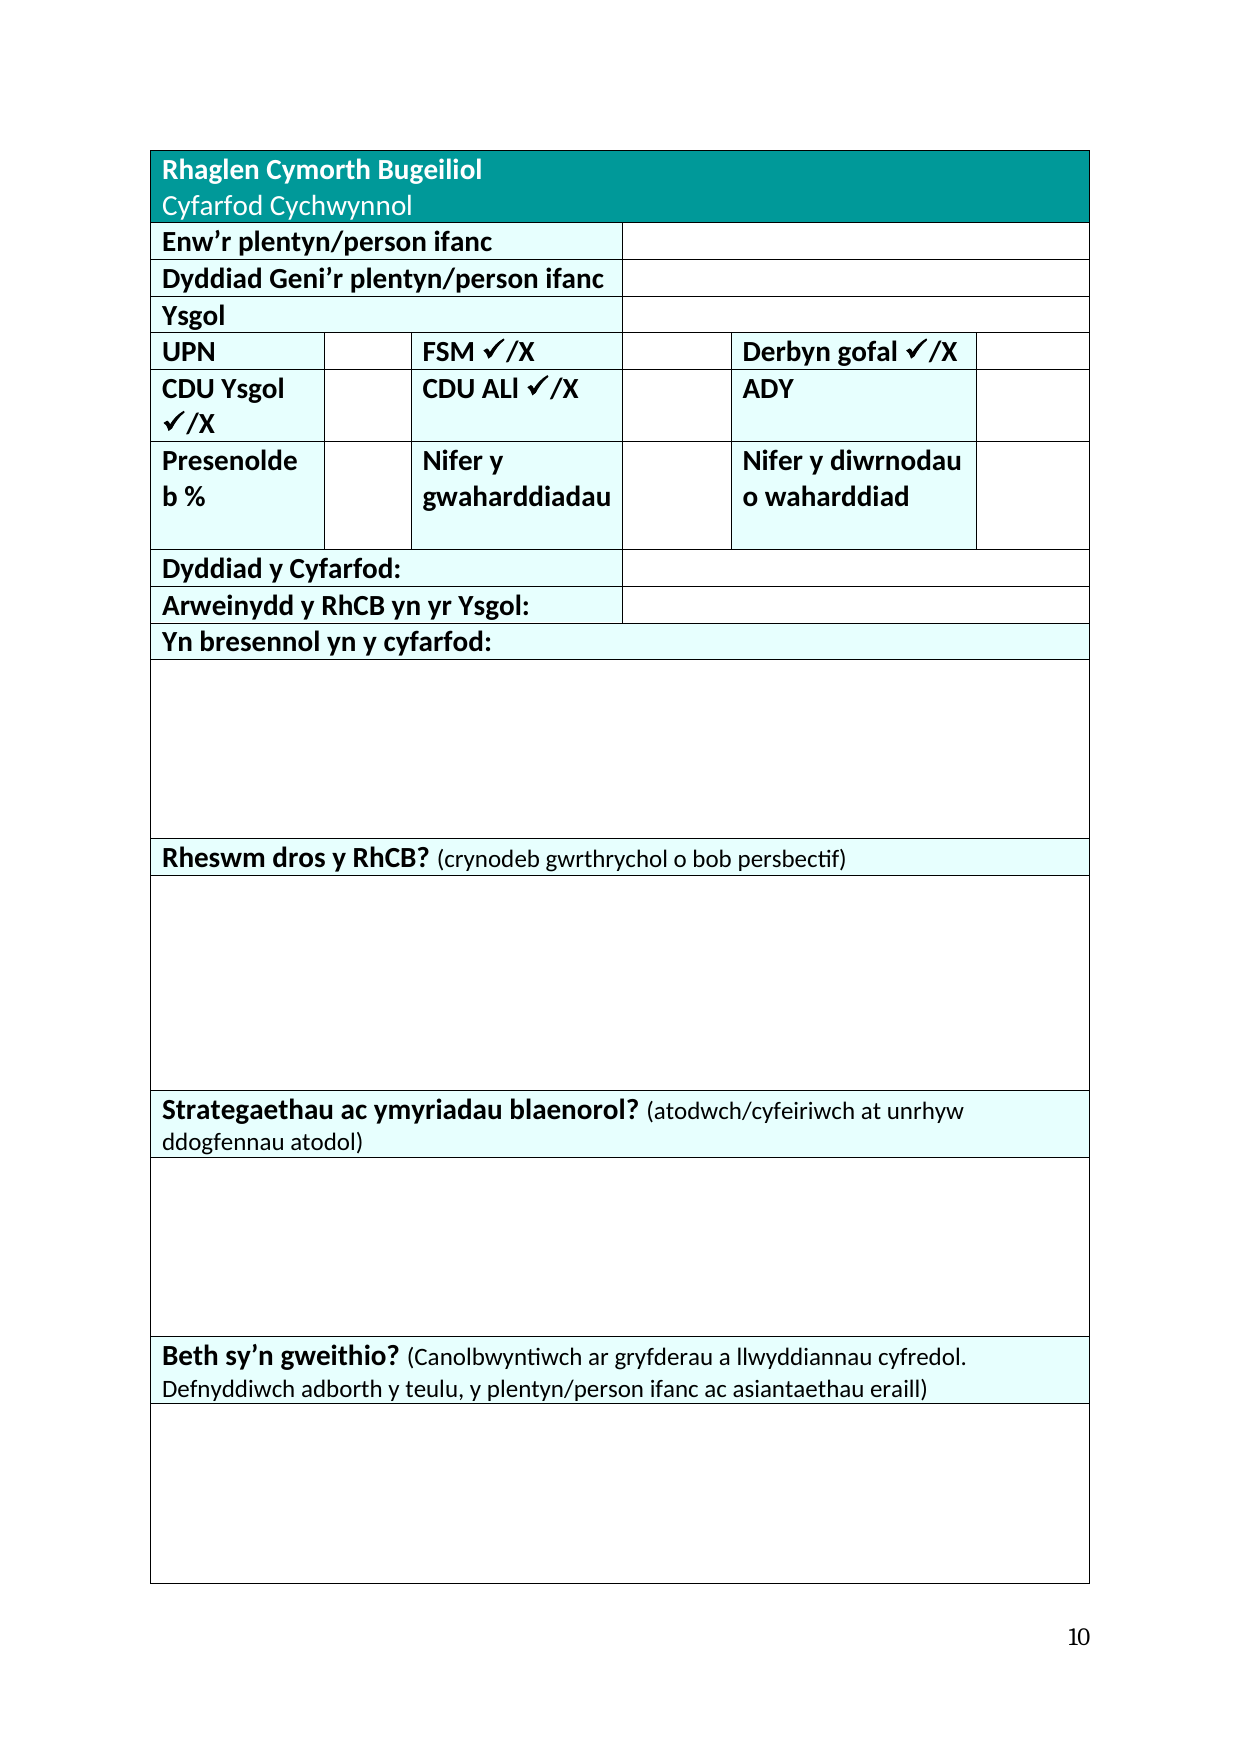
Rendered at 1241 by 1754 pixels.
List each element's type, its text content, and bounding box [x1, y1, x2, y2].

table_cell Nifer y diwrnodau o waharddiad [732, 442, 976, 549]
table_cell CDU ALl /X [412, 370, 622, 441]
table_cell [151, 1158, 1089, 1336]
table_cell Presenoldeb % [151, 442, 324, 549]
table_cell Ysgol [151, 297, 622, 332]
table_cell Strategaethau ac ymyriadau blaenorol? (atodwch/cyfeiriwch at unrhyw ddogfennau atodol) [151, 1091, 1089, 1157]
table_cell Enw’r plentyn/person ifanc [151, 223, 622, 259]
table_cell UPN [151, 333, 324, 369]
table_cell Beth sy’n gweithio? (Canolbwyntiwch ar gryfderau a llwyddiannau cyfredol. Defnyddiwch adborth y teulu, y plentyn/person ifanc ac asiantaethau eraill) [151, 1337, 1089, 1403]
table_cell [623, 223, 1089, 259]
table_cell [623, 550, 1089, 586]
table_cell [151, 1404, 1089, 1582]
table_cell [325, 370, 411, 441]
table_cell Dyddiad y Cyfarfod: [151, 550, 622, 586]
table_cell [977, 370, 1089, 441]
table_cell Yn bresennol yn y cyfarfod: [151, 624, 1089, 659]
table_cell ADY [732, 370, 976, 441]
table_cell [623, 260, 1089, 296]
table_cell [325, 442, 411, 549]
table_cell CDU Ysgol /X [151, 370, 324, 441]
table_cell Dyddiad Geni’r plentyn/person ifanc [151, 260, 622, 296]
table_cell [623, 297, 1089, 332]
table_cell [151, 660, 1089, 838]
table_cell [623, 587, 1089, 622]
table_cell Rheswm dros y RhCB? (crynodeb gwrthrychol o bob persbectif) [151, 839, 1089, 875]
table_cell [623, 333, 731, 369]
table_cell FSM /X [412, 333, 622, 369]
table_cell Derbyn gofal /X [732, 333, 976, 369]
table_cell [623, 442, 731, 549]
table_cell Arweinydd y RhCB yn yr Ysgol: [151, 587, 622, 622]
table_cell [151, 876, 1089, 1090]
table_cell [977, 333, 1089, 369]
table_cell [977, 442, 1089, 549]
table_cell [623, 370, 731, 441]
table_cell [325, 333, 411, 369]
table_cell Nifer y gwaharddiadau [412, 442, 622, 549]
table_header Rhaglen Cymorth Bugeiliol Cyfarfod Cychwynnol [151, 151, 1089, 222]
